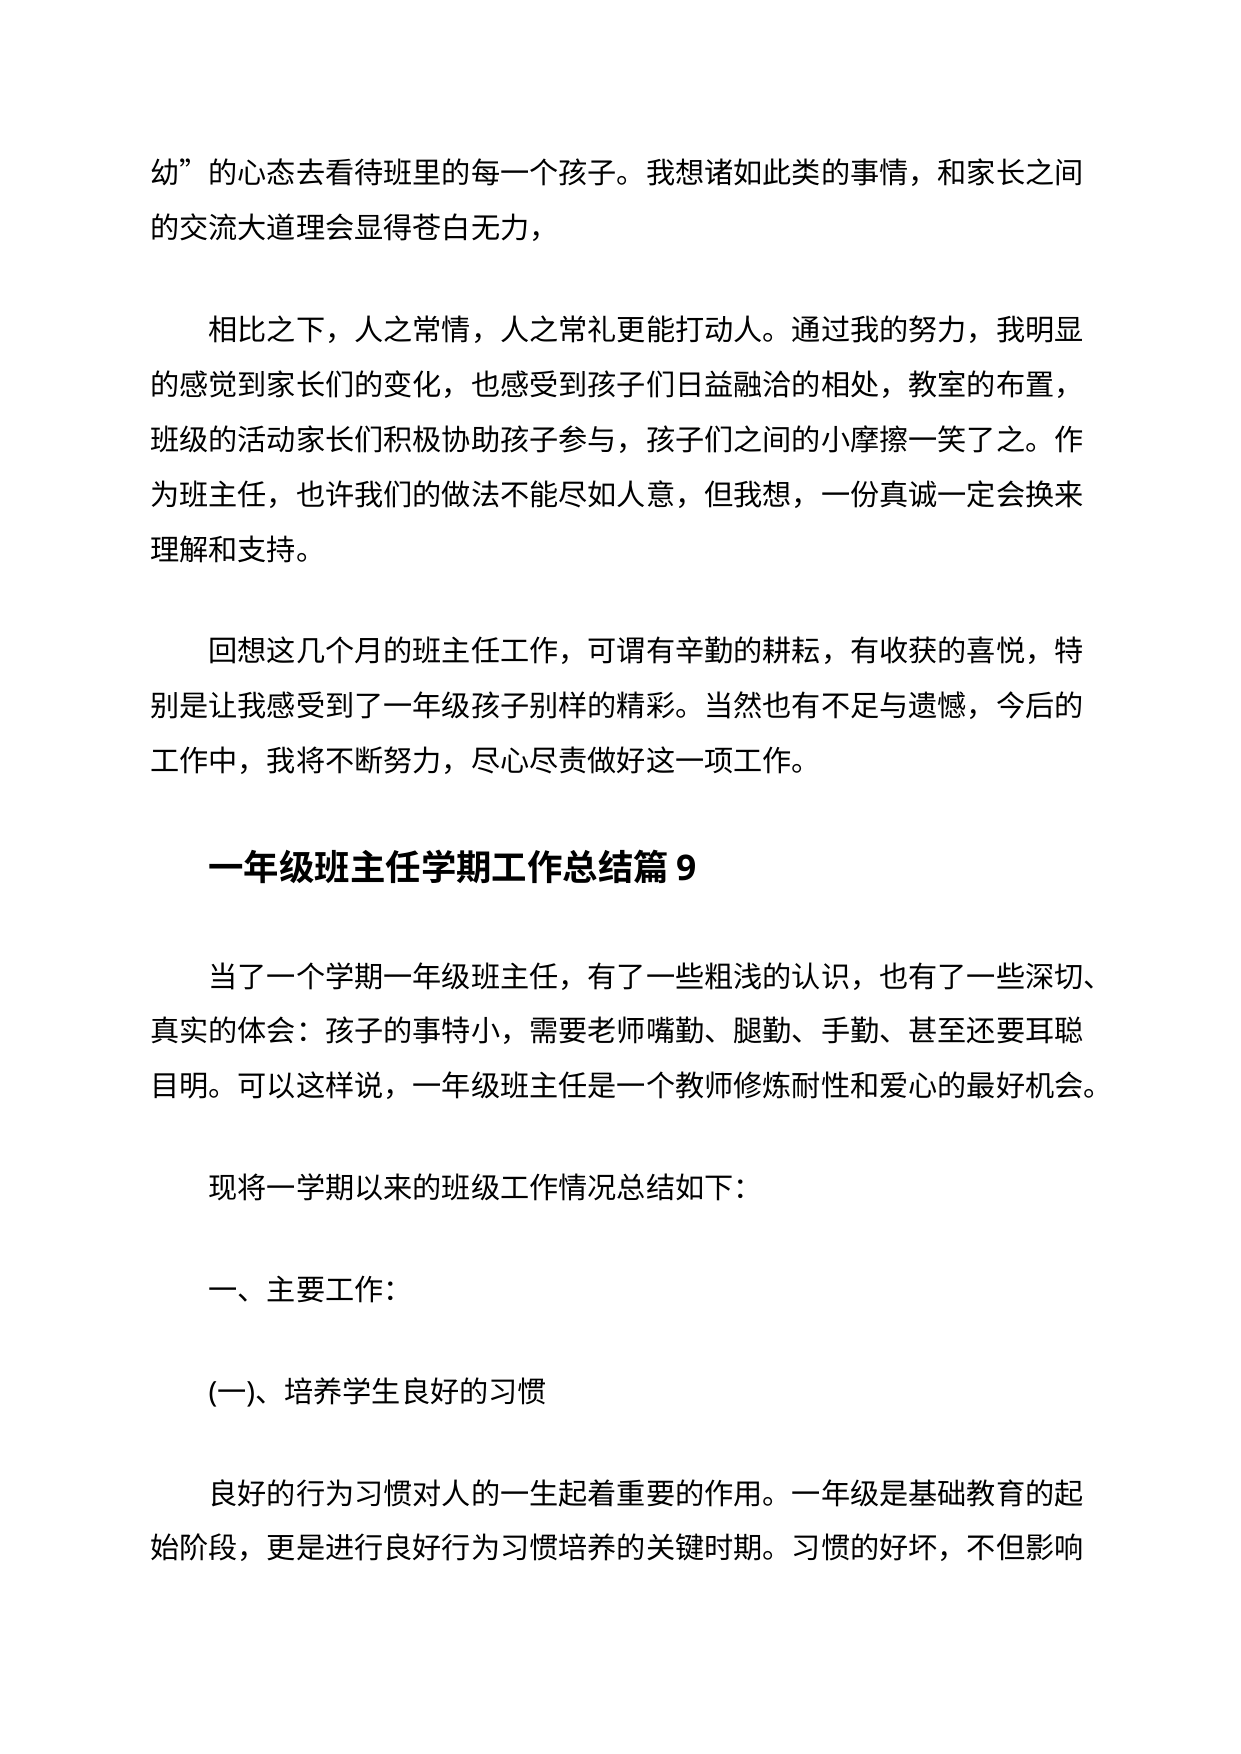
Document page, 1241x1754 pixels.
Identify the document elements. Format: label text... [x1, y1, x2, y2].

text 当了一个学期一年级班主任，有了一些粗浅的认识，也有了一些深切、真实的体会：孩子的事特小，需要老师嘴勤、腿勤、手勤、甚至还要耳聪目明。可以这样说，一年级班主任是一个教师修炼耐性和爱心的最好机会。 [150, 953, 1090, 1105]
text 相比之下，人之常情，人之常礼更能打动人。通过我的努力，我明显的感觉到家长们的变化，也感受到孩子们日益融洽的相处，教室的布置，班级的活动家长们积极协助孩子参与，孩子们之间的小摩擦一笑了之。作为班主任，也许我们的做法不能尽如人意，但我想，一份真诚一定会换来理解和支持。 [150, 307, 1090, 568]
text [150, 1470, 1090, 1567]
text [150, 150, 1090, 247]
text (一)、培养学生良好的习惯 [150, 1368, 1090, 1411]
text 现将一学期以来的班级工作情况总结如下： [150, 1165, 1090, 1207]
text 回想这几个月的班主任工作，可谓有辛勤的耕耘，有收获的喜悦，特别是让我感受到了一年级孩子别样的精彩。当然也有不足与遗憾，今后的工作中，我将不断努力，尽心尽责做好这一项工作。 [150, 628, 1090, 780]
text 一、主要工作： [150, 1266, 1090, 1309]
text 一年级班主任学期工作总结篇9 [150, 839, 1090, 891]
